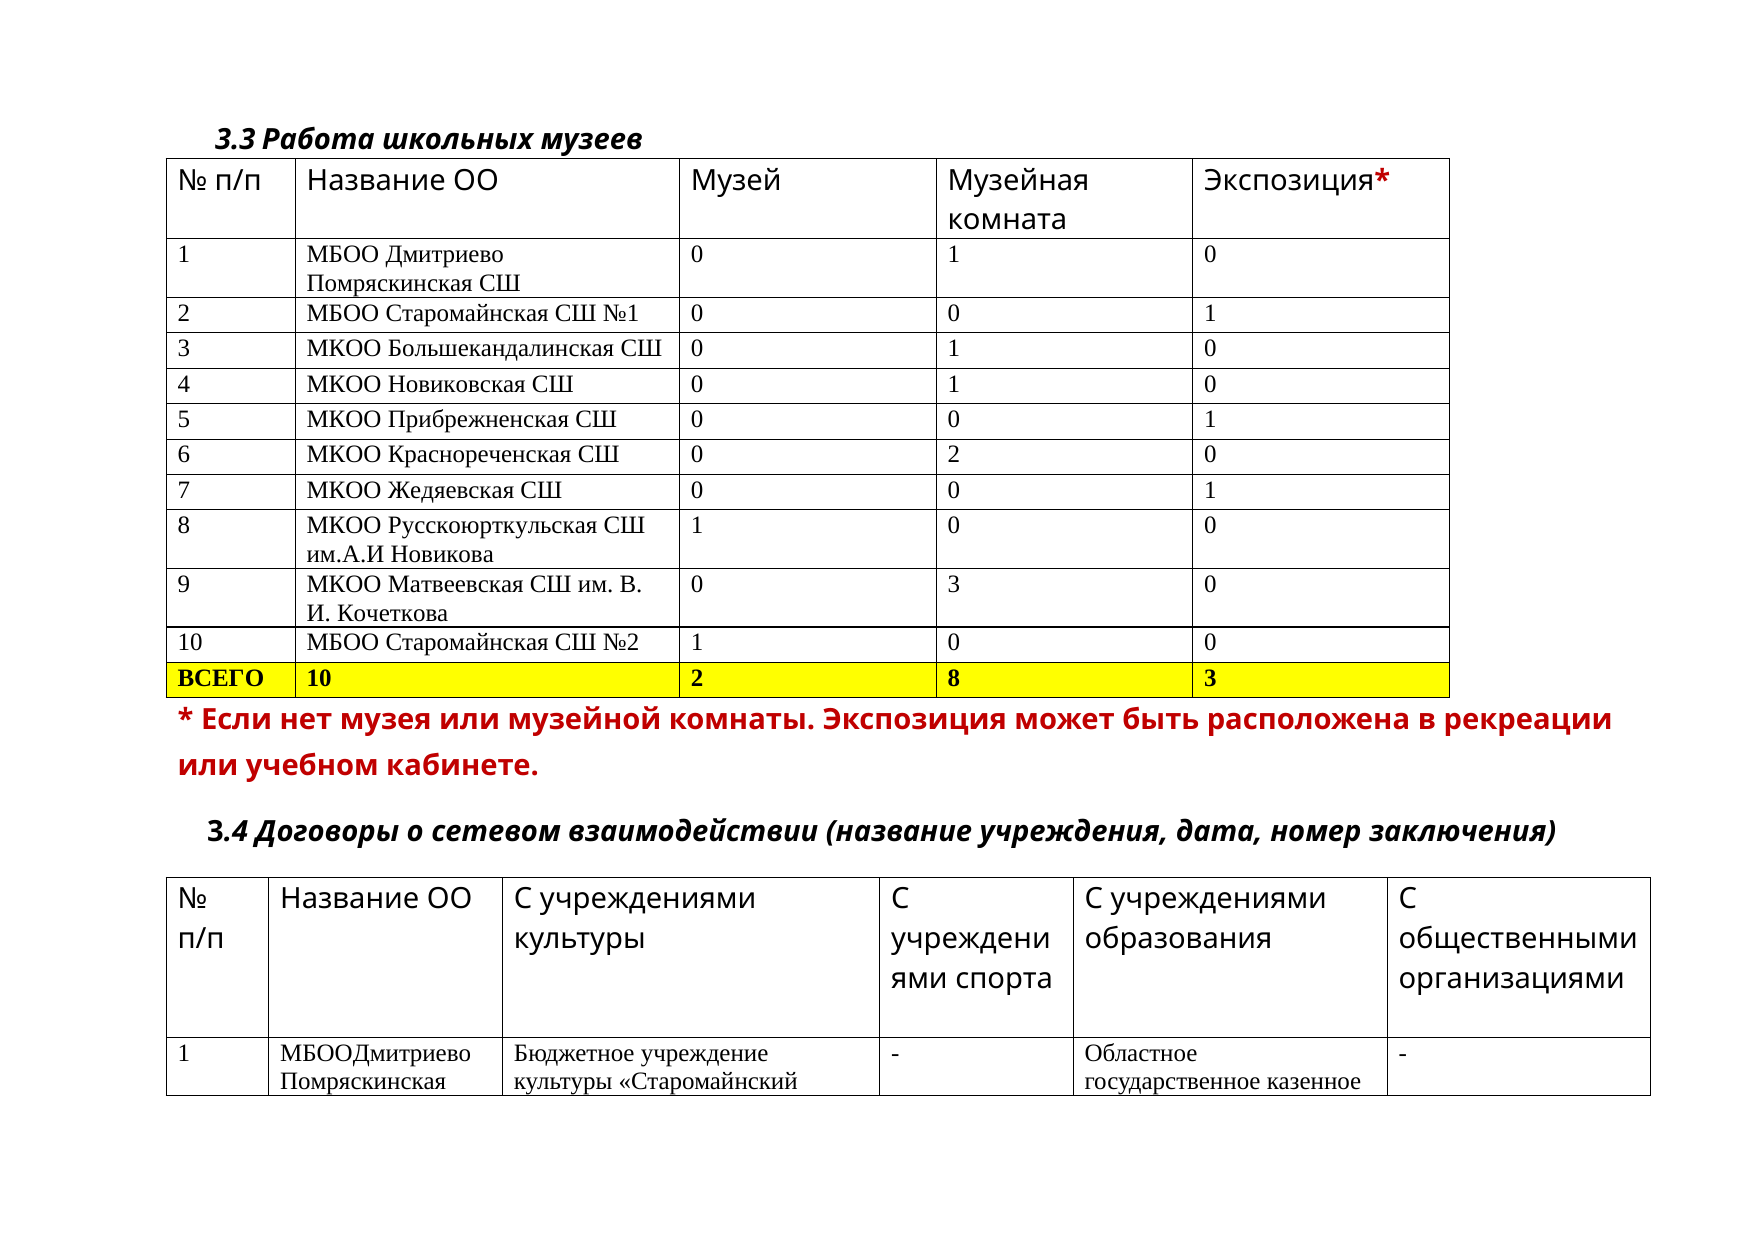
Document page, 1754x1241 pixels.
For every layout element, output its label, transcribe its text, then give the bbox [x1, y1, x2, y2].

table_header № п/п [167, 878, 268, 1037]
table_header С учреждениями спорта [880, 878, 1073, 1037]
table_cell 0 [680, 475, 936, 509]
table_cell МБОО Старомайнская СШ №2 [296, 628, 679, 662]
table_cell 1 [937, 239, 1192, 297]
table_header Музейная комната [937, 159, 1192, 238]
table_cell МКОО Краснореченская СШ [296, 440, 679, 474]
table_cell 2 [937, 440, 1192, 474]
table_cell 4 [167, 369, 295, 403]
table_cell 1 [1193, 298, 1449, 332]
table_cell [1074, 1038, 1387, 1095]
table_cell 1 [167, 1038, 268, 1095]
table_cell 1 [1193, 404, 1449, 438]
table_cell МБОО Старомайнская СШ №1 [296, 298, 679, 332]
table_cell 1 [680, 510, 936, 568]
text * Если нет музея или музейной комнаты. Экспозиция может быть расположена в рекреации или учебном кабинете. [177, 698, 1639, 783]
table_cell МКОО Прибрежненская СШ [296, 404, 679, 438]
table_cell 0 [680, 369, 936, 403]
table_cell 8 [167, 510, 295, 568]
table_cell - [880, 1038, 1073, 1095]
table_cell - [1388, 1038, 1650, 1095]
table_cell 10 [167, 628, 295, 662]
table_cell 8 [937, 663, 1192, 697]
table_header С общественными организациями [1388, 878, 1650, 1037]
table_cell МБОО Дмитриево Помряскинская СШ [296, 239, 679, 297]
table_cell 0 [1193, 628, 1449, 662]
table_cell 2 [680, 663, 936, 697]
table_cell 0 [1193, 569, 1449, 626]
table_header Экспозиция* [1193, 159, 1449, 238]
table_cell 7 [167, 475, 295, 509]
table_cell 0 [937, 510, 1192, 568]
table_header Название ОО [269, 878, 502, 1037]
table_cell 5 [167, 404, 295, 438]
table_cell 0 [1193, 510, 1449, 568]
table_cell 3 [1193, 663, 1449, 697]
table_cell 0 [1193, 440, 1449, 474]
table_cell МКОО Русскоюрткульская СШ им.А.И Новикова [296, 510, 679, 568]
table_cell 0 [937, 298, 1192, 332]
table_cell 0 [1193, 333, 1449, 368]
table_cell 2 [167, 298, 295, 332]
table_cell МКОО Жедяевская СШ [296, 475, 679, 509]
text 3.4 Договоры о сетевом взаимодействии (название учреждения, дата, номер заключения) [207, 810, 1639, 850]
table_cell МКОО Новиковская СШ [296, 369, 679, 403]
table_cell 0 [937, 628, 1192, 662]
table_cell 9 [167, 569, 295, 626]
table_header Музей [680, 159, 936, 238]
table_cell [503, 1038, 879, 1095]
table_cell 1 [937, 333, 1192, 368]
table_cell 0 [937, 475, 1192, 509]
table_cell 3 [937, 569, 1192, 626]
table_cell 0 [937, 404, 1192, 438]
table_header С учреждениями культуры [503, 878, 879, 1037]
table_cell МКОО Большекандалинская СШ [296, 333, 679, 368]
table_cell 1 [937, 369, 1192, 403]
table_cell 6 [167, 440, 295, 474]
table_header Название ОО [296, 159, 679, 238]
table_cell ВСЕГО [167, 663, 295, 697]
table_cell 1 [680, 628, 936, 662]
table_header № п/п [167, 159, 295, 238]
table_cell 3 [167, 333, 295, 368]
table_cell 0 [680, 404, 936, 438]
table_cell 0 [1193, 239, 1449, 297]
table_cell МКОО Матвеевская СШ им. В. И. Кочеткова [296, 569, 679, 626]
table_cell 0 [680, 440, 936, 474]
table_cell 0 [680, 298, 936, 332]
table_cell 1 [167, 239, 295, 297]
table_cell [269, 1038, 502, 1095]
list Работа школьных музеев [215, 118, 1625, 158]
table_cell 1 [1193, 475, 1449, 509]
table_cell 0 [1193, 369, 1449, 403]
table_cell 0 [680, 239, 936, 297]
table_cell 0 [680, 333, 936, 368]
table_cell 10 [296, 663, 679, 697]
table_header С учреждениями образования [1074, 878, 1387, 1037]
table_cell 0 [680, 569, 936, 626]
